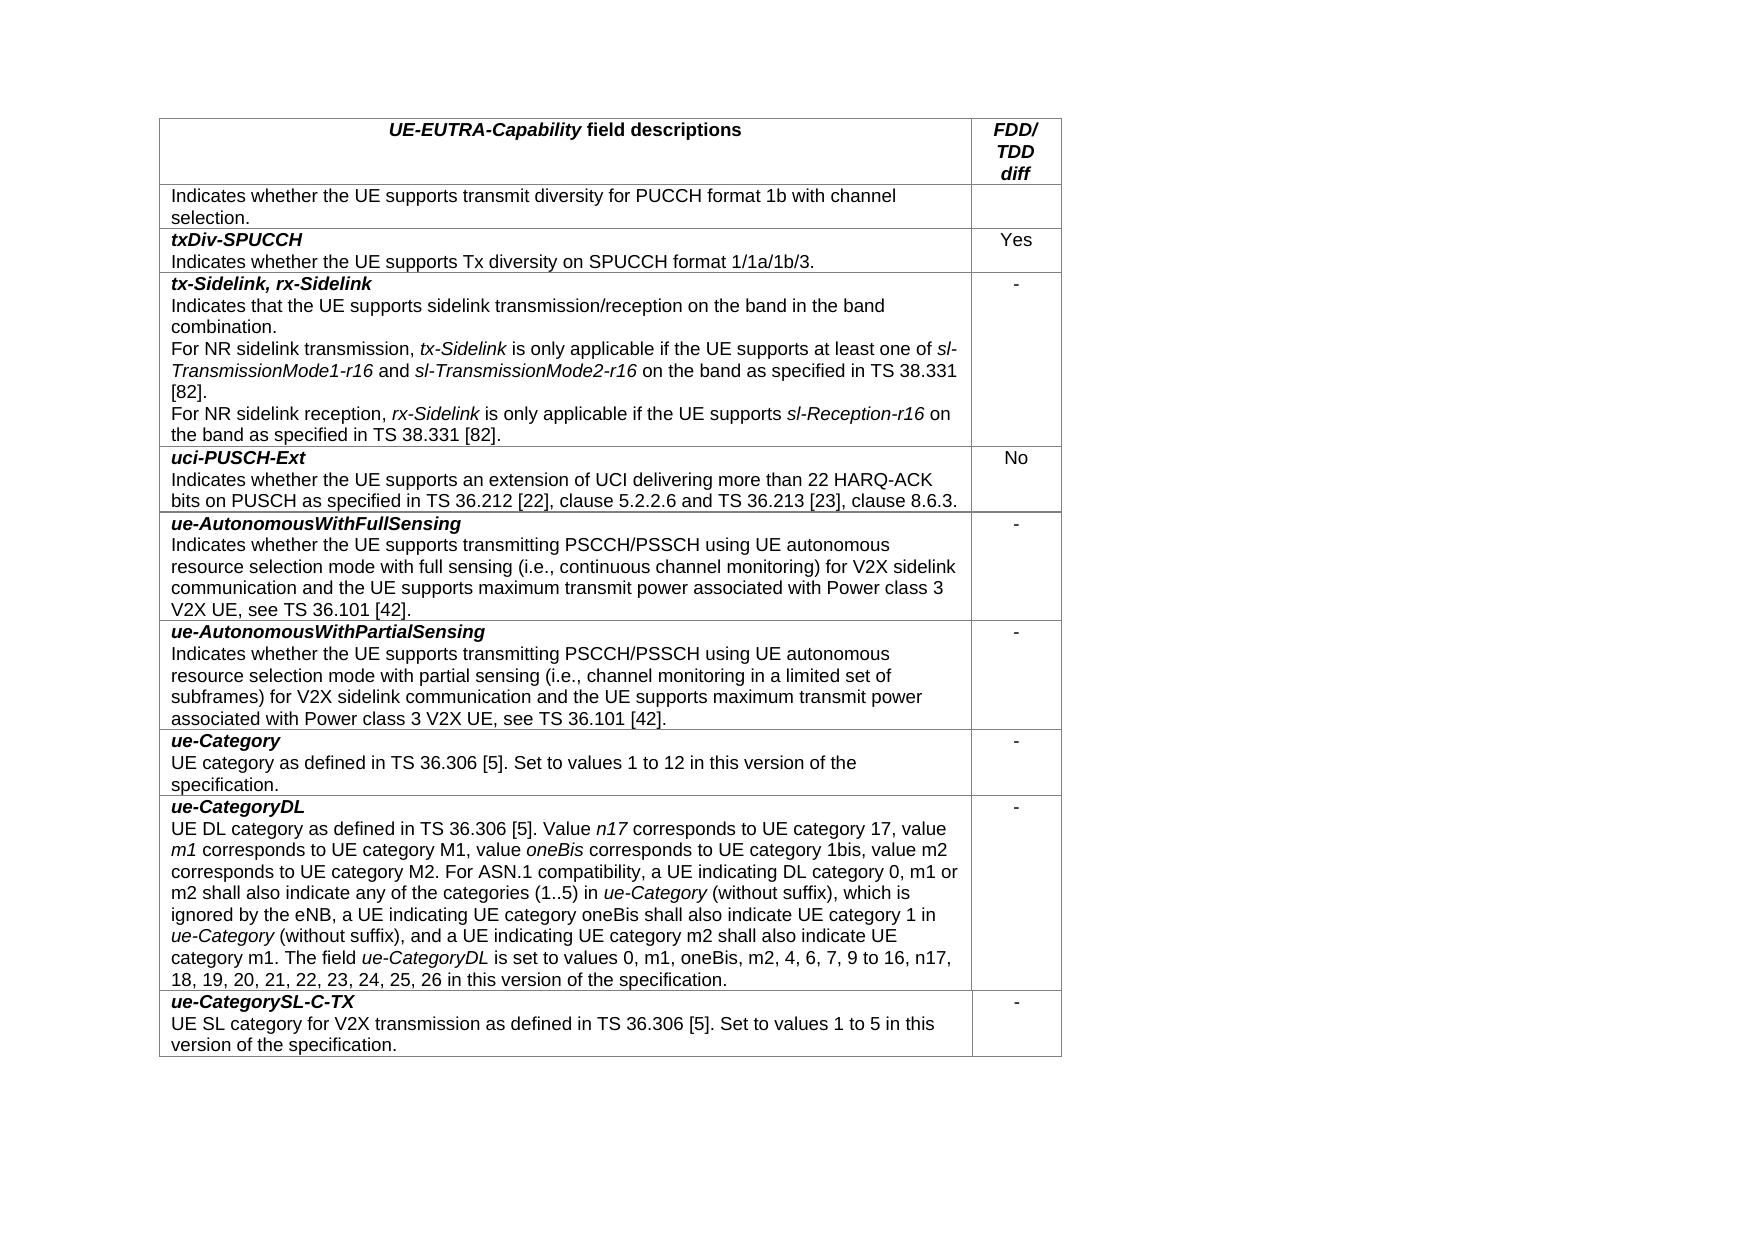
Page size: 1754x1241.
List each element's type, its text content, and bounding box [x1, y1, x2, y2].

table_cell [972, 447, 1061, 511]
table_header UE-EUTRA-Capability field descriptions [160, 119, 971, 184]
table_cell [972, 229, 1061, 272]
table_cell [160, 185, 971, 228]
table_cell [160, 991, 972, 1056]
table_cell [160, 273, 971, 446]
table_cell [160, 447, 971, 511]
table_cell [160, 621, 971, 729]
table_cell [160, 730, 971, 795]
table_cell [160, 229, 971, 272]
table_header FDD/ TDD diff [972, 119, 1061, 184]
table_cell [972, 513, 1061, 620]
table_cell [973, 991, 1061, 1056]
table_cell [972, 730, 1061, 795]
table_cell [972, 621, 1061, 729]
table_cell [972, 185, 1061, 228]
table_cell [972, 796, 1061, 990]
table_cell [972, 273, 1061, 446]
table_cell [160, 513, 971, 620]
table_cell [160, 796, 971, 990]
